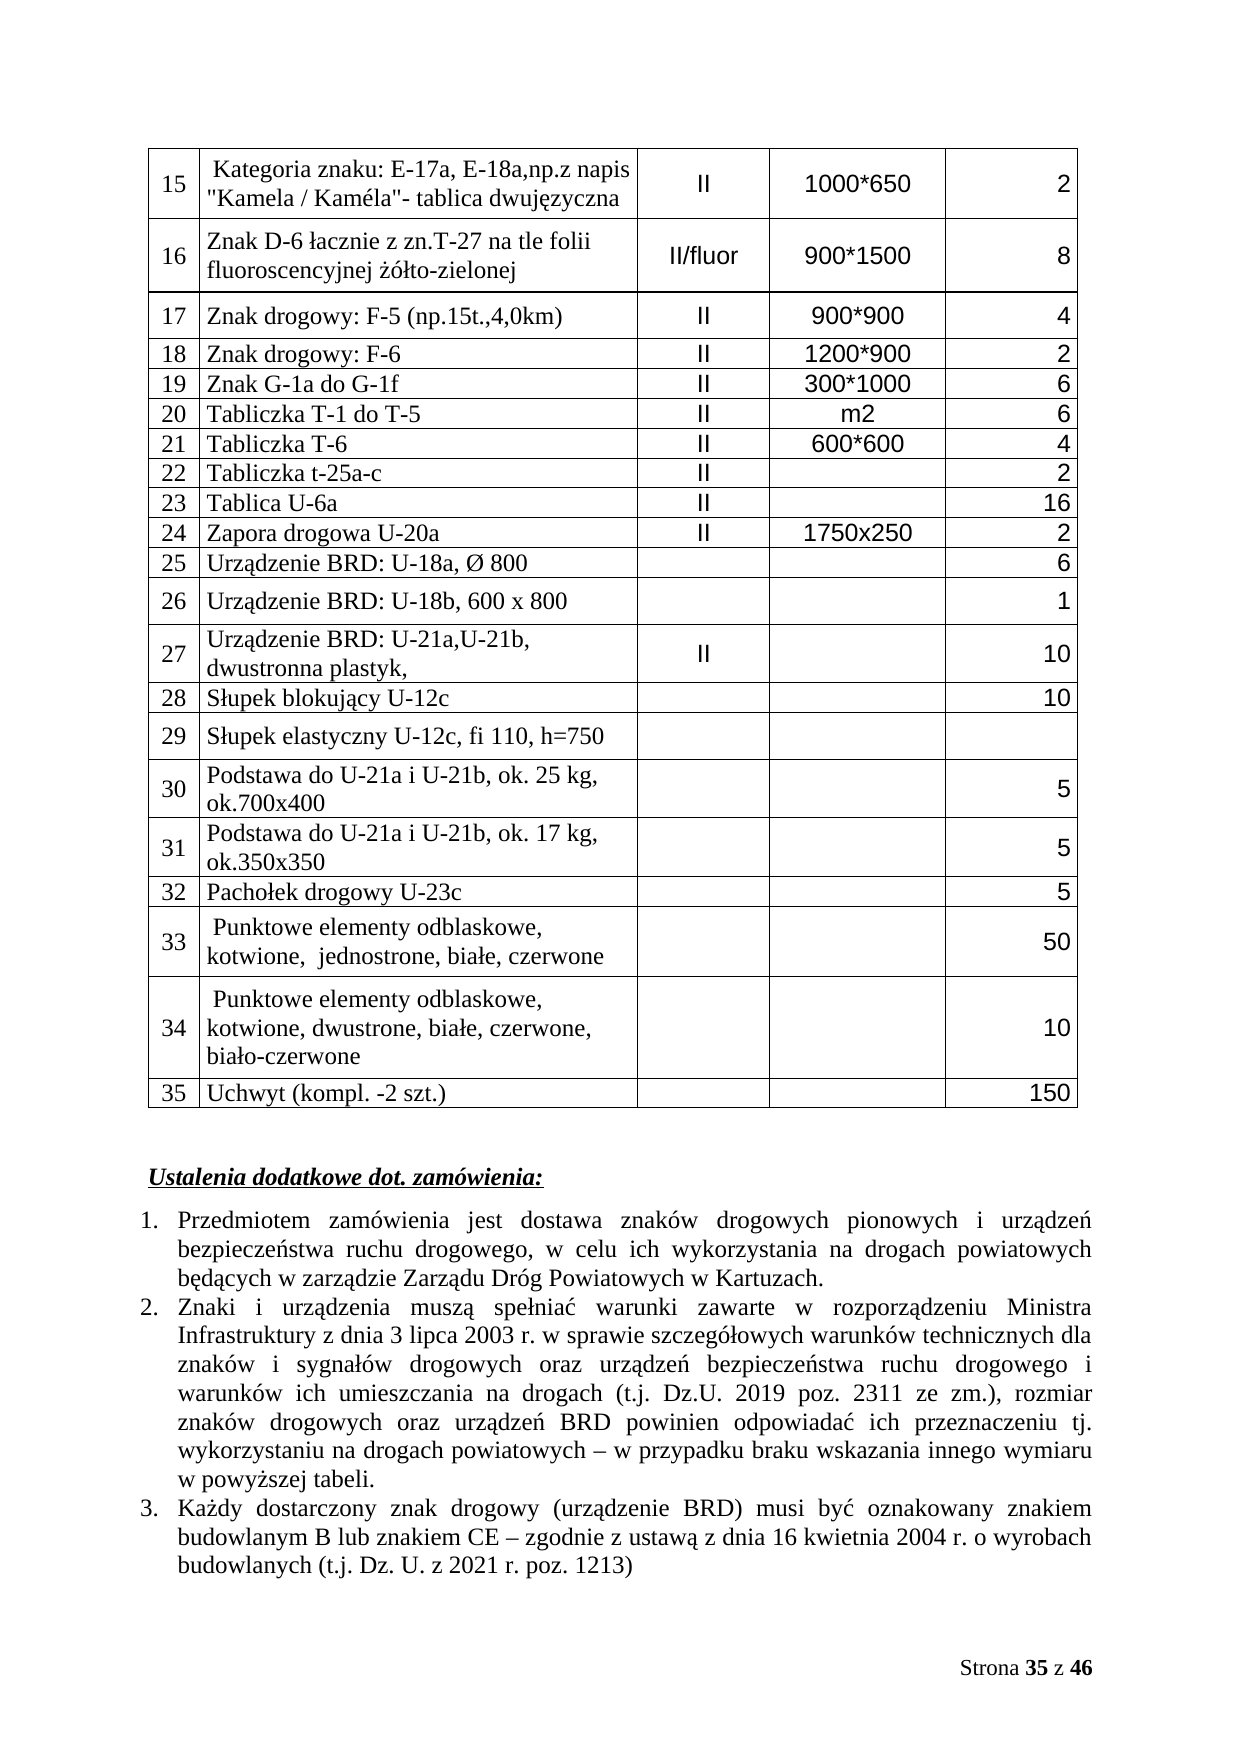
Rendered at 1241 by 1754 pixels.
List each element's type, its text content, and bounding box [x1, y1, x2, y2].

table_cell Słupek blokujący U-12c [200, 683, 637, 712]
table_cell [638, 977, 769, 1077]
table_cell [770, 683, 945, 712]
table_cell Znak G-1a do G-1f [200, 369, 637, 398]
table_cell 600*600 [770, 429, 945, 457]
list Znaki i urządzenia muszą spełniać warunki zawarte w rozporządzeniu Ministra Infrastruktury z dnia 3 lipca 2003 r. w sprawie szczegółowych warunków technicznych dla znaków i sygnałów drogowych oraz urządzeń bezpieczeństwa ruchu drogowego i warunków ich umieszczania na drogach (t.j. Dz.U. 2019 poz. 2311 ze zm.), rozmiar znaków drogowych oraz urządzeń BRD powinien odpowiadać ich przeznaczeniu tj. wykorzystaniu na drogach powiatowych – w przypadku braku wskazania innego wymiaru w powyższej tabeli. [140, 1292, 1093, 1493]
table_cell 300*1000 [770, 369, 945, 398]
table_cell 8 [946, 219, 1077, 291]
table_cell [770, 977, 945, 1077]
table_cell 5 [946, 877, 1077, 906]
table_cell 150 [946, 1079, 1077, 1107]
table_cell 1 [946, 578, 1077, 623]
table_cell Zapora drogowa U-20a [200, 518, 637, 547]
table_cell [638, 818, 769, 876]
table_cell Urządzenie BRD: U-18a, Ø 800 [200, 548, 637, 577]
table_cell [770, 459, 945, 487]
table_cell Kategoria znaku: E-17a, E-18a,np.z napis "Kamela / Kaméla"- tablica dwujęzyczna [200, 149, 637, 218]
table_cell II [638, 149, 769, 218]
table_cell Tabliczka T-6 [200, 429, 637, 457]
text Ustalenia dodatkowe dot. zamówienia: [148, 1162, 1093, 1191]
table_cell 31 [149, 818, 199, 876]
table_cell 28 [149, 683, 199, 712]
table_cell II [638, 429, 769, 457]
table_cell [638, 713, 769, 759]
table_cell 5 [946, 760, 1077, 817]
table_cell 4 [946, 429, 1077, 457]
table_cell [638, 907, 769, 976]
table_cell II [638, 625, 769, 682]
table_cell Tabliczka t-25a-c [200, 459, 637, 487]
table_cell Znak drogowy: F-5 (np.15t.,4,0km) [200, 293, 637, 338]
table_cell [770, 548, 945, 577]
table_cell II/fluor [638, 219, 769, 291]
table_cell [638, 760, 769, 817]
table_cell [638, 683, 769, 712]
table_cell 1000*650 [770, 149, 945, 218]
table_cell 2 [946, 339, 1077, 368]
table_cell II [638, 369, 769, 398]
table_cell [770, 488, 945, 517]
table_cell 33 [149, 907, 199, 976]
table_cell Urządzenie BRD: U-18b, 600 x 800 [200, 578, 637, 623]
table_cell [770, 877, 945, 906]
table_cell 10 [946, 683, 1077, 712]
table_cell 1200*900 [770, 339, 945, 368]
table_cell 34 [149, 977, 199, 1077]
table_cell 900*900 [770, 293, 945, 338]
table_cell 30 [149, 760, 199, 817]
table_cell 35 [149, 1079, 199, 1107]
list Każdy dostarczony znak drogowy (urządzenie BRD) musi być oznakowany znakiem budowlanym B lub znakiem CE – zgodnie z ustawą z dnia 16 kwietnia 2004 r. o wyrobach budowlanych (t.j. Dz. U. z 2021 r. poz. 1213) [140, 1493, 1093, 1579]
table_cell [638, 578, 769, 623]
table_cell Uchwyt (kompl. -2 szt.) [200, 1079, 637, 1107]
table_cell Tabliczka T-1 do T-5 [200, 399, 637, 428]
table_cell [770, 713, 945, 759]
table_cell 23 [149, 488, 199, 517]
table_cell 4 [946, 293, 1077, 338]
table_cell Tablica U-6a [200, 488, 637, 517]
table_cell Punktowe elementy odblaskowe, kotwione, dwustrone, białe, czerwone, biało-czerwone [200, 977, 637, 1077]
table_cell II [638, 488, 769, 517]
table_cell 900*1500 [770, 219, 945, 291]
table_cell m2 [770, 399, 945, 428]
table_cell Znak D-6 łacznie z zn.T-27 na tle folii fluoroscencyjnej żółto-zielonej [200, 219, 637, 291]
table_cell Podstawa do U-21a i U-21b, ok. 17 kg, ok.350x350 [200, 818, 637, 876]
table_cell [638, 1079, 769, 1107]
table_cell II [638, 293, 769, 338]
table_cell [770, 625, 945, 682]
table_cell 1750x250 [770, 518, 945, 547]
table_cell [770, 907, 945, 976]
table_cell 2 [946, 518, 1077, 547]
table_cell Urządzenie BRD: U-21a,U-21b, dwustronna plastyk, [200, 625, 637, 682]
table_cell II [638, 399, 769, 428]
table_cell 50 [946, 907, 1077, 976]
table_cell 29 [149, 713, 199, 759]
table_cell Znak drogowy: F-6 [200, 339, 637, 368]
table_cell 26 [149, 578, 199, 623]
table_cell Podstawa do U-21a i U-21b, ok. 25 kg, ok.700x400 [200, 760, 637, 817]
table_cell 17 [149, 293, 199, 338]
table_cell [770, 818, 945, 876]
table_cell 22 [149, 459, 199, 487]
table_cell 25 [149, 548, 199, 577]
table_cell 32 [149, 877, 199, 906]
table_cell 18 [149, 339, 199, 368]
table_cell 5 [946, 818, 1077, 876]
table_cell 16 [946, 488, 1077, 517]
list Przedmiotem zamówienia jest dostawa znaków drogowych pionowych i urządzeń bezpieczeństwa ruchu drogowego, w celu ich wykorzystania na drogach powiatowych będących w zarządzie Zarządu Dróg Powiatowych w Kartuzach. [140, 1205, 1093, 1292]
table_cell [638, 548, 769, 577]
table_cell 27 [149, 625, 199, 682]
table_cell 19 [149, 369, 199, 398]
table_cell II [638, 518, 769, 547]
table_cell 10 [946, 977, 1077, 1077]
table_cell 2 [946, 149, 1077, 218]
table_cell 2 [946, 459, 1077, 487]
table_cell Pachołek drogowy U-23c [200, 877, 637, 906]
table_cell 10 [946, 625, 1077, 682]
table_cell Słupek elastyczny U-12c, fi 110, h=750 [200, 713, 637, 759]
table_cell [946, 713, 1077, 759]
table_cell 6 [946, 369, 1077, 398]
table_cell 20 [149, 399, 199, 428]
table_cell II [638, 459, 769, 487]
table_cell 16 [149, 219, 199, 291]
table_cell [770, 760, 945, 817]
table_cell 6 [946, 399, 1077, 428]
table_cell II [638, 339, 769, 368]
table_cell [770, 578, 945, 623]
table_cell [638, 877, 769, 906]
table_cell 6 [946, 548, 1077, 577]
table_cell Punktowe elementy odblaskowe, kotwione, jednostrone, białe, czerwone [200, 907, 637, 976]
table_cell 24 [149, 518, 199, 547]
table_cell 21 [149, 429, 199, 457]
table_cell [770, 1079, 945, 1107]
table_cell 15 [149, 149, 199, 218]
